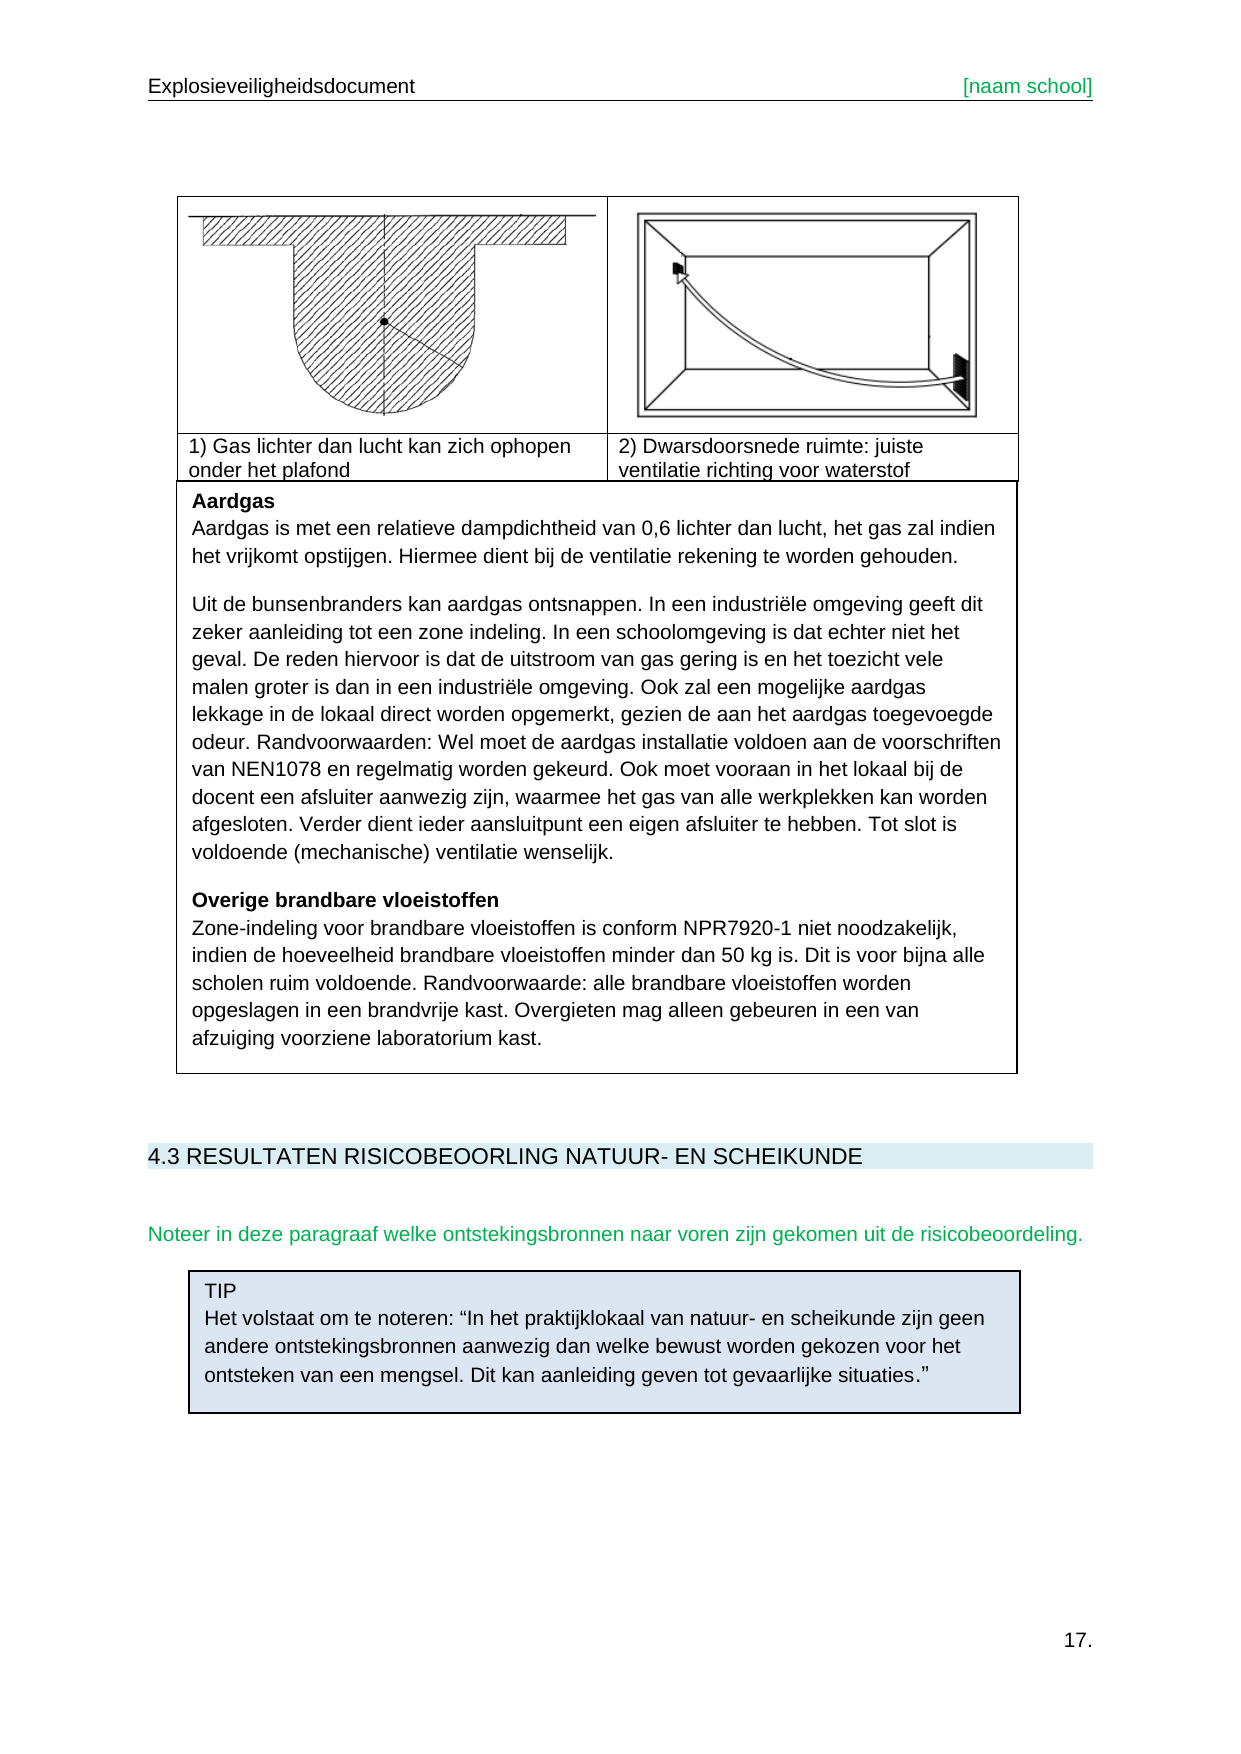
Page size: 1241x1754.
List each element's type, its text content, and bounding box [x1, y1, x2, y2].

table_cell 2) Dwarsdoorsnede ruimte: juiste ventilatie richting voor waterstof [608, 434, 1018, 480]
subtitle 4.3 Resultaten risicobeoorling natuur- en scheikunde [148, 1143, 1093, 1169]
table_header [608, 197, 618, 433]
table_cell 1) Gas lichter dan lucht kan zich ophopen onder het plafond [178, 434, 607, 480]
text Noteer in deze paragraaf welke ontstekingsbronnen naar voren zijn gekomen uit de risicobeoordeling. [148, 1222, 1093, 1246]
picture [618, 197, 1008, 433]
picture [188, 214, 596, 416]
table_header [1008, 197, 1018, 433]
table_header [178, 197, 607, 433]
